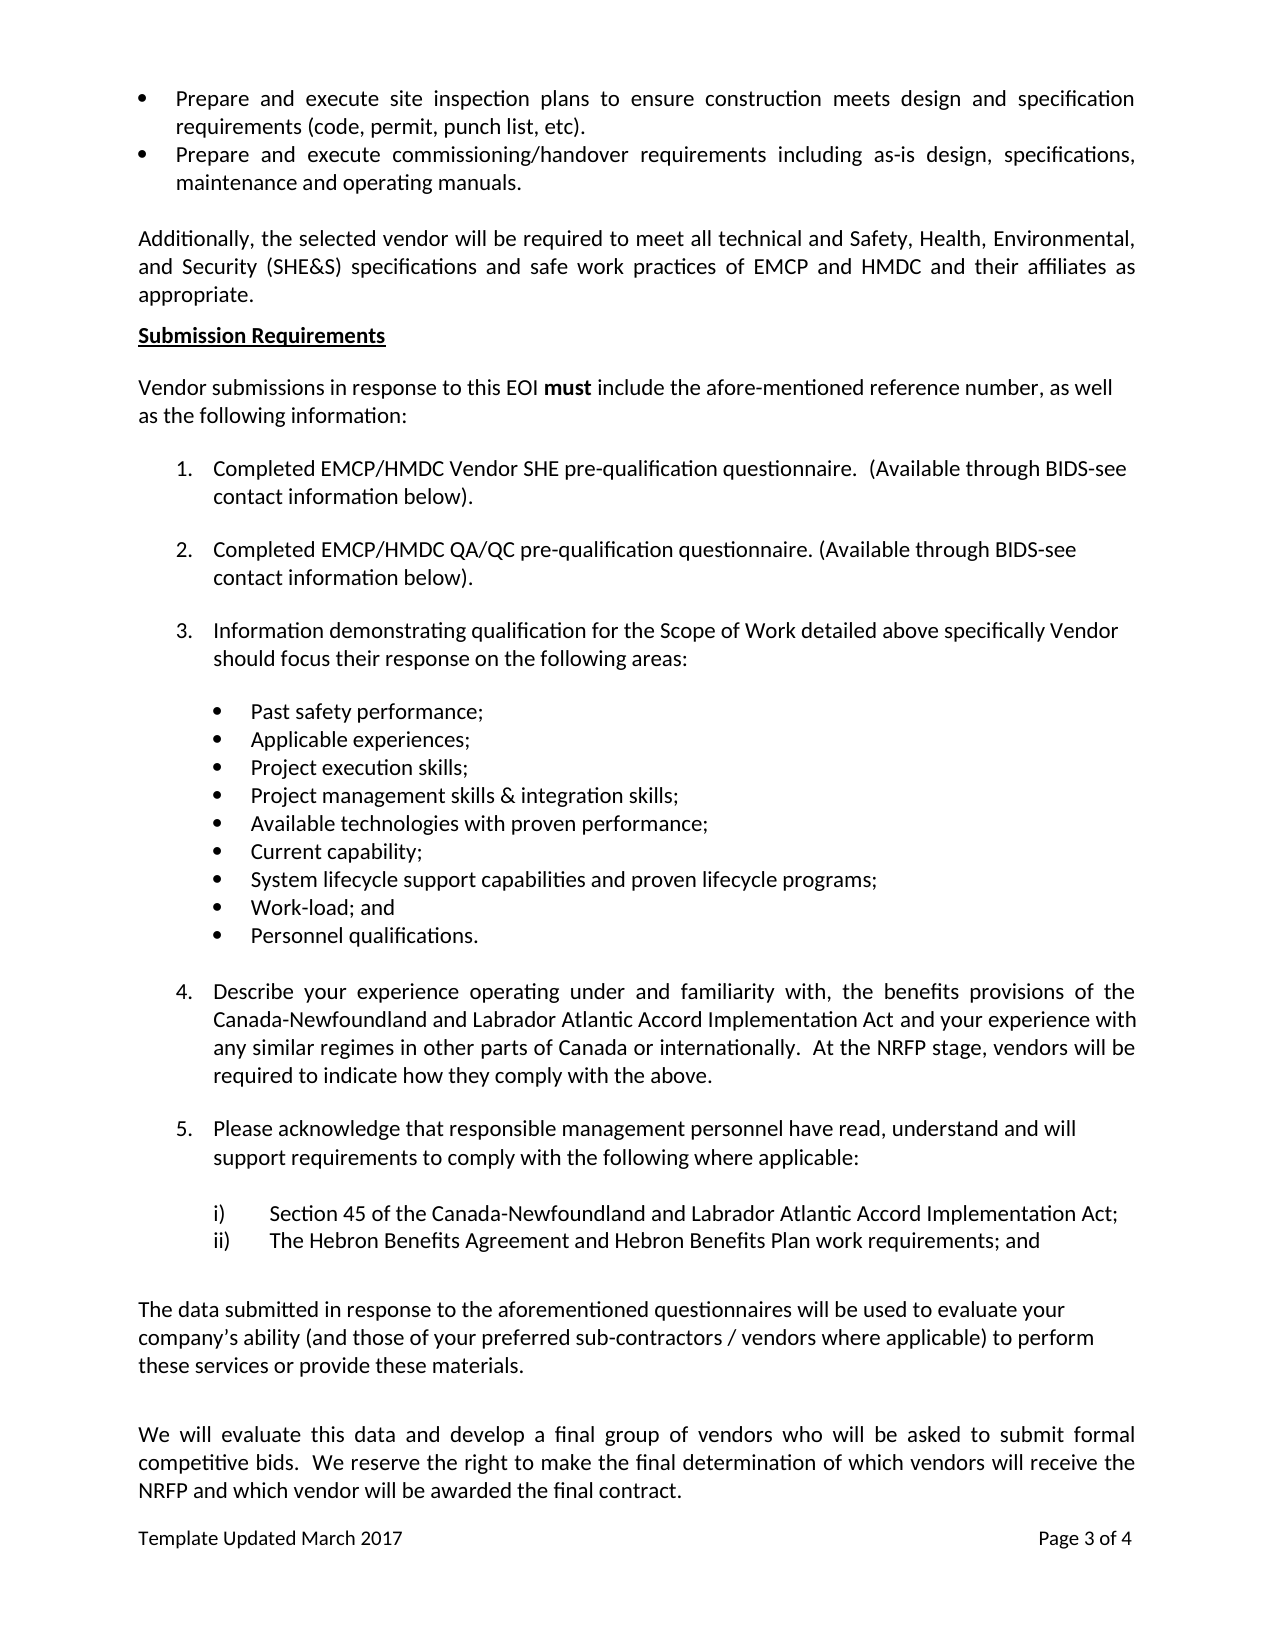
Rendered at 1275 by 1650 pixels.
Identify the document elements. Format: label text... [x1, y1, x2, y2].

list Please acknowledge that responsible management personnel have read, understand and will support requirements to comply with the following where applicable: [176, 1114, 1137, 1171]
list Project execution skills; [213, 753, 1137, 781]
list System lifecycle support capabilities and proven lifecycle programs; [213, 865, 1137, 893]
list Past safety performance; [213, 697, 1137, 725]
list Work-load; and [213, 893, 1137, 921]
list Completed EMCP/HMDC Vendor SHE pre-qualification questionnaire. (Available through BIDS-see contact information below). [176, 454, 1137, 510]
text ii) The Hebron Benefits Agreement and Hebron Benefits Plan work requirements; and [213, 1227, 1137, 1255]
list Personnel qualifications. [213, 921, 1137, 949]
text Submission Requirements [138, 321, 1137, 373]
list Project management skills & integration skills; [213, 781, 1137, 809]
list Prepare and execute commissioning/handover requirements including as-is design, specifications, maintenance and operating manuals. [138, 140, 1137, 196]
text Additionally, the selected vendor will be required to meet all technical and Safety, Health, Environmental, and Security (SHE&S) specifications and safe work practices of EMCP and HMDC and their affiliates as appropriate. [138, 224, 1137, 308]
list Applicable experiences; [213, 725, 1137, 753]
text The data submitted in response to the aforementioned questionnaires will be used to evaluate your company’s ability (and those of your preferred sub-contractors / vendors where applicable) to perform these services or provide these materials. [138, 1295, 1137, 1379]
text We will evaluate this data and develop a final group of vendors who will be asked to submit formal competitive bids. We reserve the right to make the final determination of which vendors will receive the NRFP and which vendor will be awarded the final contract. [138, 1420, 1137, 1504]
list Current capability; [213, 837, 1137, 865]
list Describe your experience operating under and familiarity with, the benefits provisions of the Canada-Newfoundland and Labrador Atlantic Accord Implementation Act and your experience with any similar regimes in other parts of Canada or internationally. At the NRFP stage, vendors will be required to indicate how they comply with the above. [176, 977, 1137, 1089]
list Completed EMCP/HMDC QA/QC pre-qualification questionnaire. (Available through BIDS-see contact information below). [176, 535, 1137, 591]
list Prepare and execute site inspection plans to ensure construction meets design and specification requirements (code, permit, punch list, etc). [138, 84, 1137, 140]
list Information demonstrating qualification for the Scope of Work detailed above specifically Vendor should focus their response on the following areas: [176, 616, 1137, 672]
list Available technologies with proven performance; [213, 809, 1137, 837]
text Vendor submissions in response to this EOI must include the afore-mentioned reference number, as well as the following information: [138, 373, 1137, 429]
text i) Section 45 of the Canada-Newfoundland and Labrador Atlantic Accord Implementation Act; [213, 1199, 1137, 1227]
